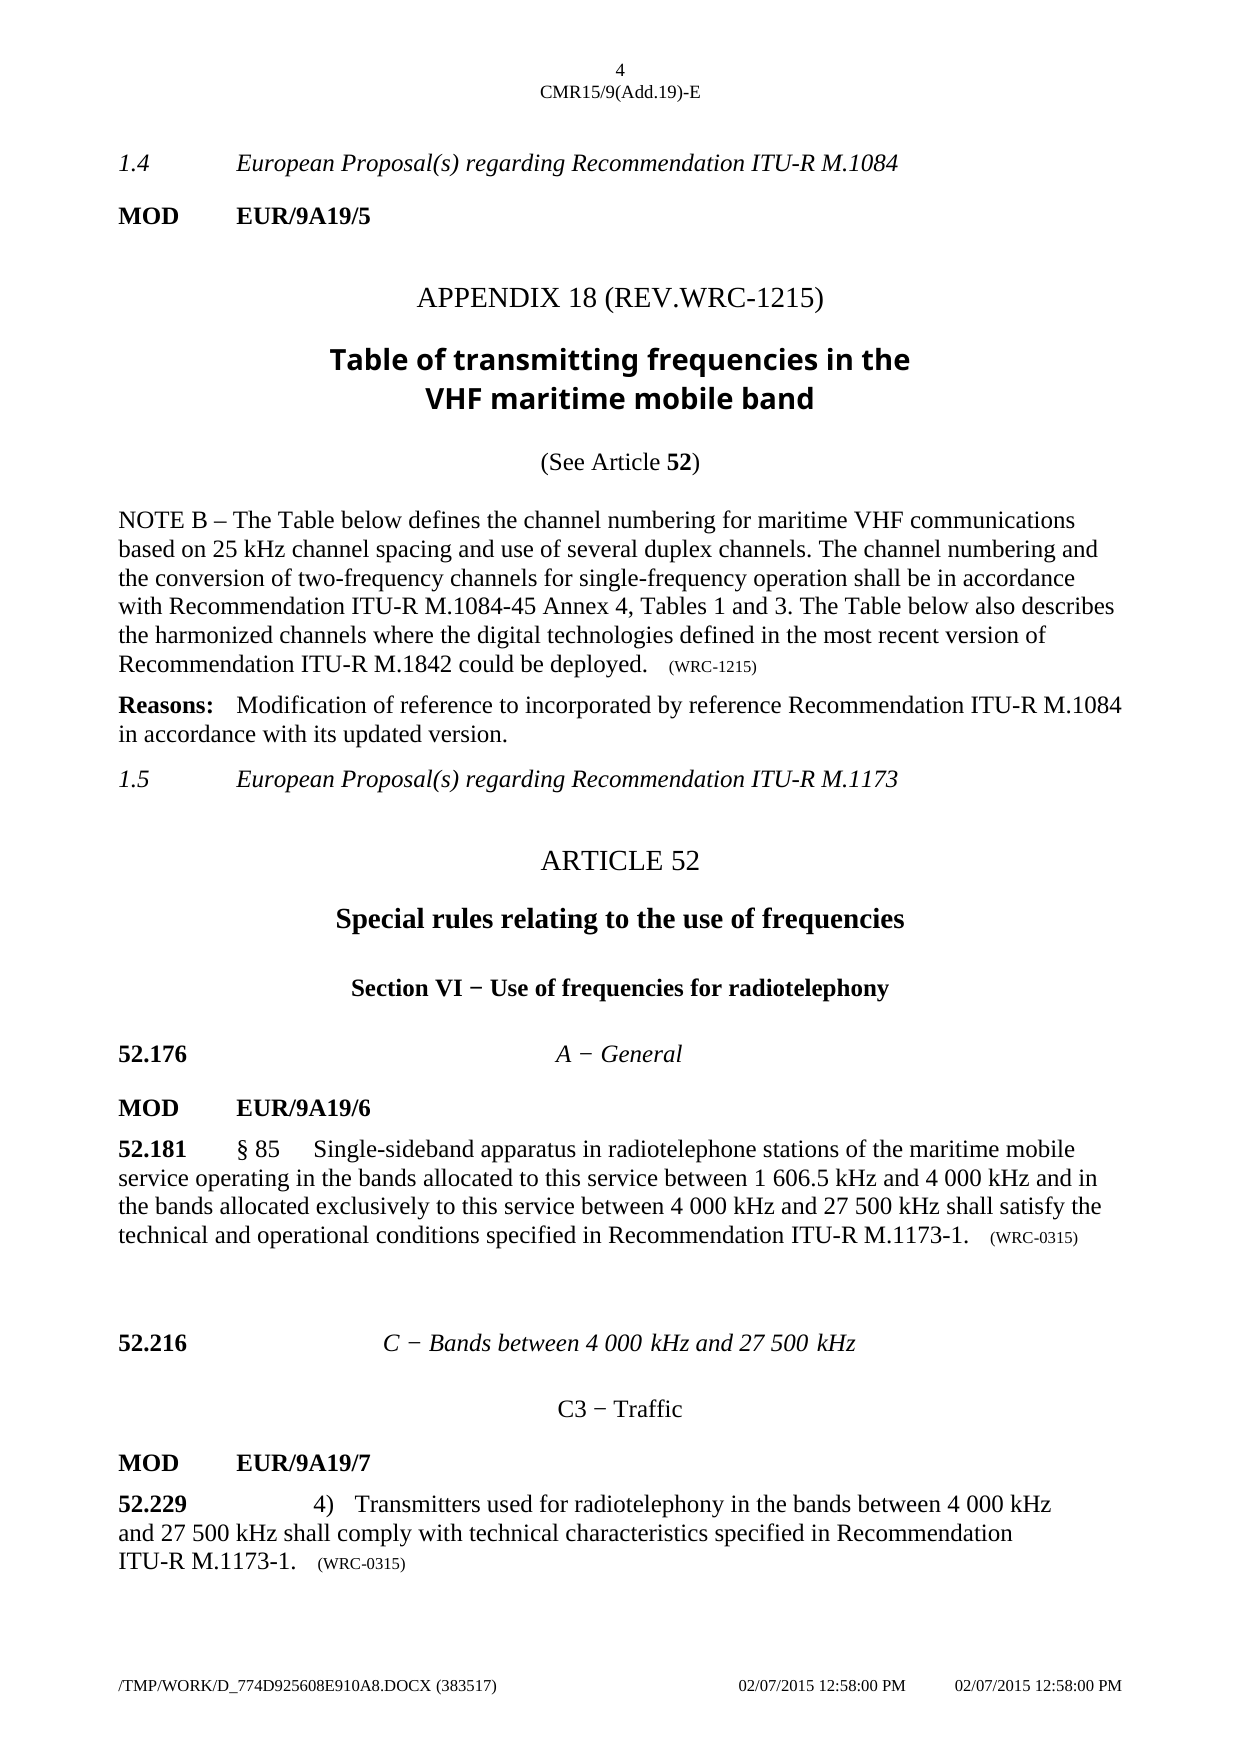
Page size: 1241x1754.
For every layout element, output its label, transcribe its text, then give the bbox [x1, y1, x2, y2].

title Table of transmitting frequencies in the VHF maritime mobile band [118, 339, 1122, 418]
text Reasons: Modification of reference to incorporated by reference Recommendation ITU-R M.1084 in accordance with its updated version. [118, 690, 1122, 748]
text 52.216 C − Bands between 4 000 kHz and 27 500 kHz [118, 1328, 1122, 1356]
text 52.176 A − General [118, 1039, 1122, 1068]
text MOD EUR/9A19/6 [118, 1093, 1122, 1121]
text MOD EUR/9A19/7 [118, 1448, 1122, 1476]
text MOD EUR/9A19/5 [118, 201, 1122, 230]
text Section VI − Use of frequencies for radiotelephony [118, 973, 1122, 1001]
text APPENDIX 18 (REV.WRC-) [118, 280, 1122, 314]
text ARTICLE 52 [118, 843, 1122, 877]
text 52.181 § 85 Single-sideband apparatus in radiotelephone stations of the maritime mobile service operating in the bands allocated to this service between 1 606.5 kHz and 4 000 kHz and in the bands allocated exclusively to this service between 4 000 kHz and 27 500 kHz shall satisfy the technical and operational conditions specified in Recommendation ITU-R M.1173. (WRC-) [118, 1134, 1122, 1249]
text NOTE B – The Table below defines the channel numbering for maritime VHF communications based on 25 kHz channel spacing and use of several duplex channels. The channel numbering and the conversion of two-frequency channels for single-frequency operation shall be in accordance with Recommendation ITU-R M.1084- Annex 4, Tables 1 and 3. The Table below also describes the harmonized channels where the digital technologies defined in the most recent version of Recommendation ITU-R M.1842 could be deployed. (WRC-) [118, 505, 1122, 678]
subtitle 1.5 European Proposal(s) regarding Recommendation ITU-R M.1173 [118, 764, 1122, 793]
text 52.229 4) Transmitters used for radiotelephony in the bands between 4 000 kHz and 27 500 kHz shall comply with technical characteristics specified in Recommendation ITU-R M.1173. (WRC-) [118, 1489, 1122, 1575]
title Special rules relating to the use of frequencies [118, 902, 1122, 935]
text C3 − Traffic [118, 1394, 1122, 1423]
subtitle 1.4 European Proposal(s) regarding Recommendation ITU-R M.1084 [118, 148, 1122, 176]
text (See Article 52) [118, 447, 1122, 476]
